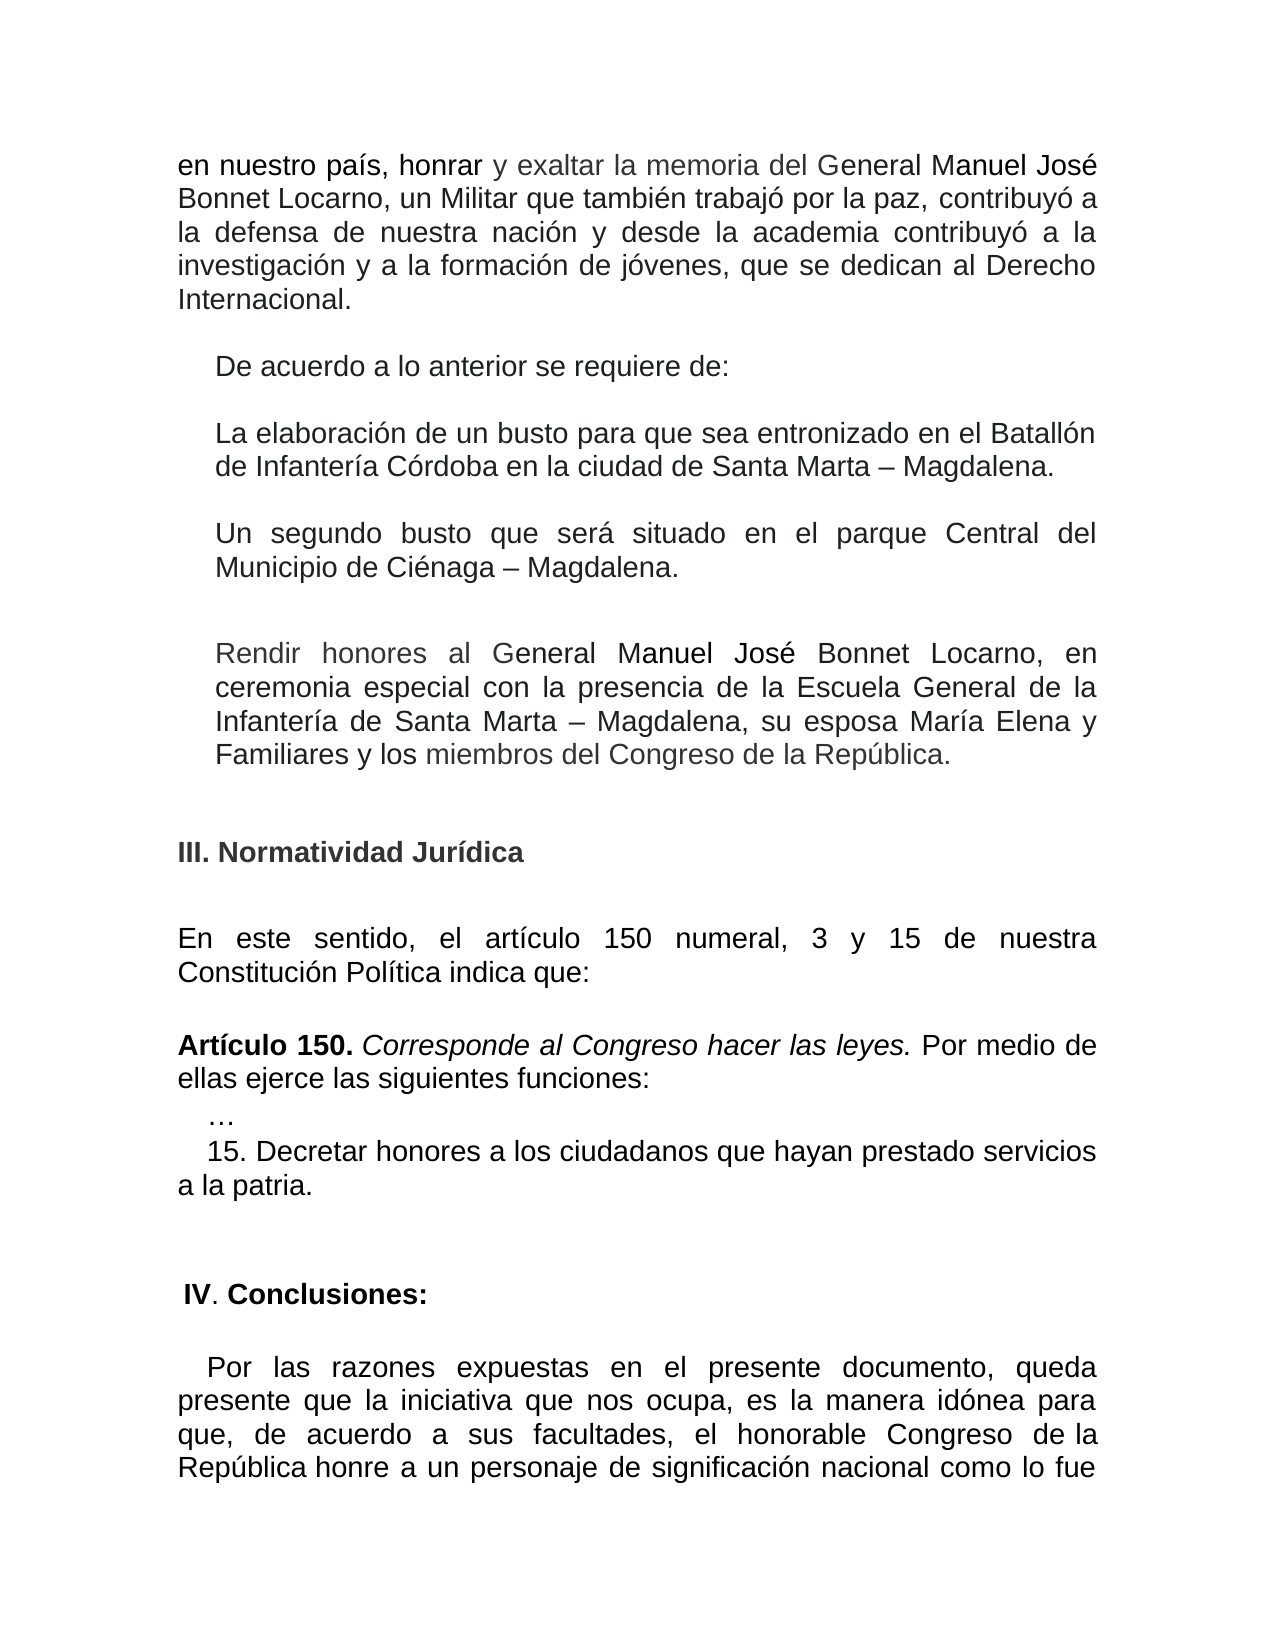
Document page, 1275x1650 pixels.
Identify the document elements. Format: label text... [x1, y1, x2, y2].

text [177, 1350, 1098, 1484]
text De acuerdo a lo anterior se requiere de: [177, 349, 1098, 382]
text Un segundo busto que será situado en el parque Central del Municipio de Ciénaga – Magdalena. [215, 517, 1098, 584]
text Artículo 150. Corresponde al Congreso hacer las leyes. Por medio de ellas ejerce las siguientes funciones: [177, 1027, 1098, 1094]
text IV. Conclusiones: [177, 1277, 1098, 1310]
text 15. Decretar honores a los ciudadanos que hayan prestado servicios a la patria. [177, 1134, 1098, 1201]
text La elaboración de un busto para que sea entronizado en el Batallón de Infantería Córdoba en la ciudad de Santa Marta – Magdalena. [215, 416, 1098, 483]
text III. Normatividad Jurídica [177, 835, 1098, 869]
text En este sentido, el artículo 150 numeral, 3 y 15 de nuestra Constitución Política indica que: [177, 921, 1098, 988]
text … [177, 1097, 1098, 1131]
text Rendir honores al General Manuel José Bonnet Locarno, en ceremonia especial con la presencia de la Escuela General de la Infantería de Santa Marta – Magdalena, su esposa María Elena y Familiares y los miembros del Congreso de la República. [215, 636, 1098, 771]
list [177, 148, 1098, 315]
